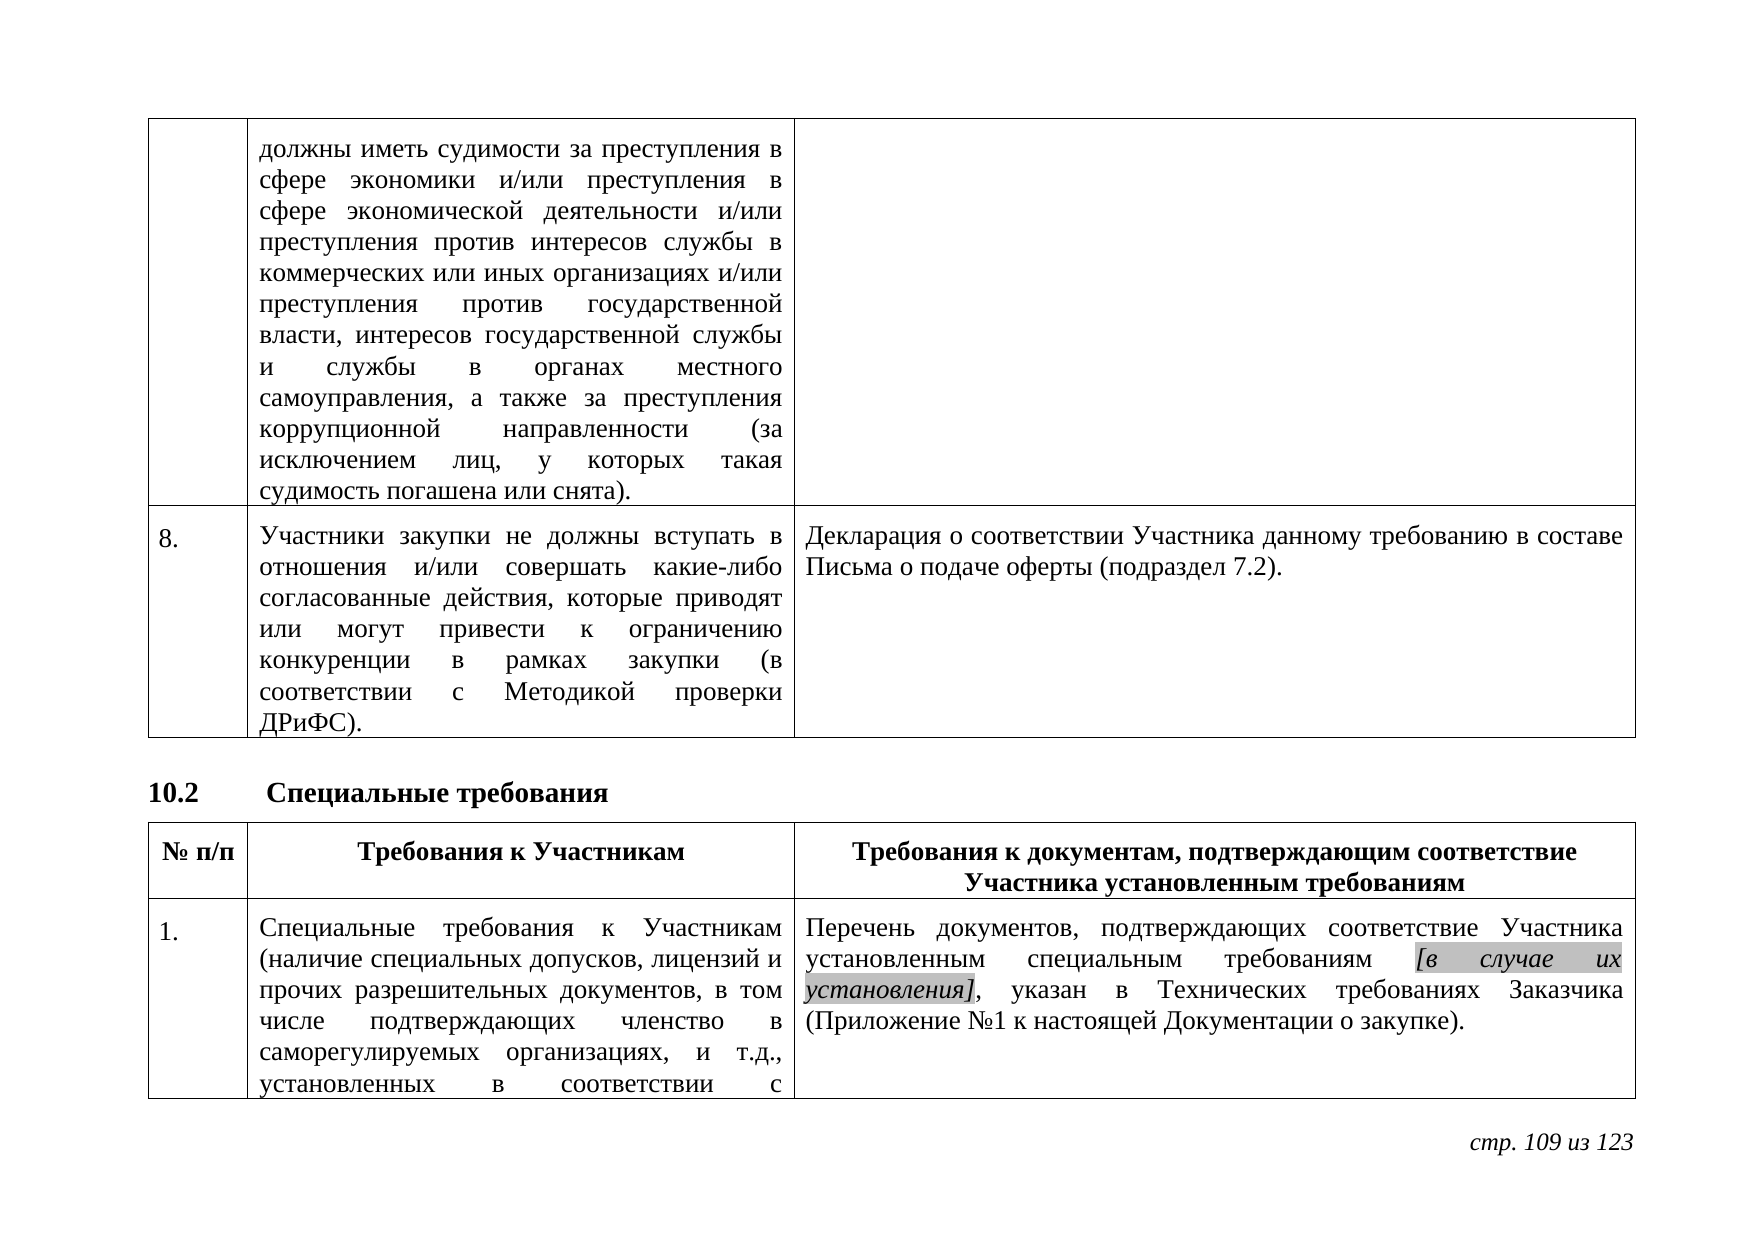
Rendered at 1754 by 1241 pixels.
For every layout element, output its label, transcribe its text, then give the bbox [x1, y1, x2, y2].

table_header № п/п [149, 823, 247, 897]
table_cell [248, 119, 794, 505]
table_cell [795, 899, 1635, 1098]
table_cell Декларация о соответствии Участника данному требованию в составе Письма о подаче оферты (подраздел 7.2). [795, 506, 1635, 737]
table_cell Участники закупки не должны вступать в отношения и/или совершать какие-либо согласованные действия, которые приводят или могут привести к ограничению конкуренции в рамках закупки (в соответствии с Методикой проверки ДРиФС). [248, 506, 794, 737]
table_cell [795, 119, 1635, 505]
table_header Требования к Участникам [248, 823, 794, 897]
table_header Требования к документам, подтверждающим соответствие Участника установленным требованиям [795, 823, 1635, 897]
subtitle Специальные требования [148, 776, 1636, 809]
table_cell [248, 899, 794, 1098]
table_cell [149, 899, 247, 1098]
table_cell [149, 119, 247, 505]
table_cell [149, 506, 247, 737]
